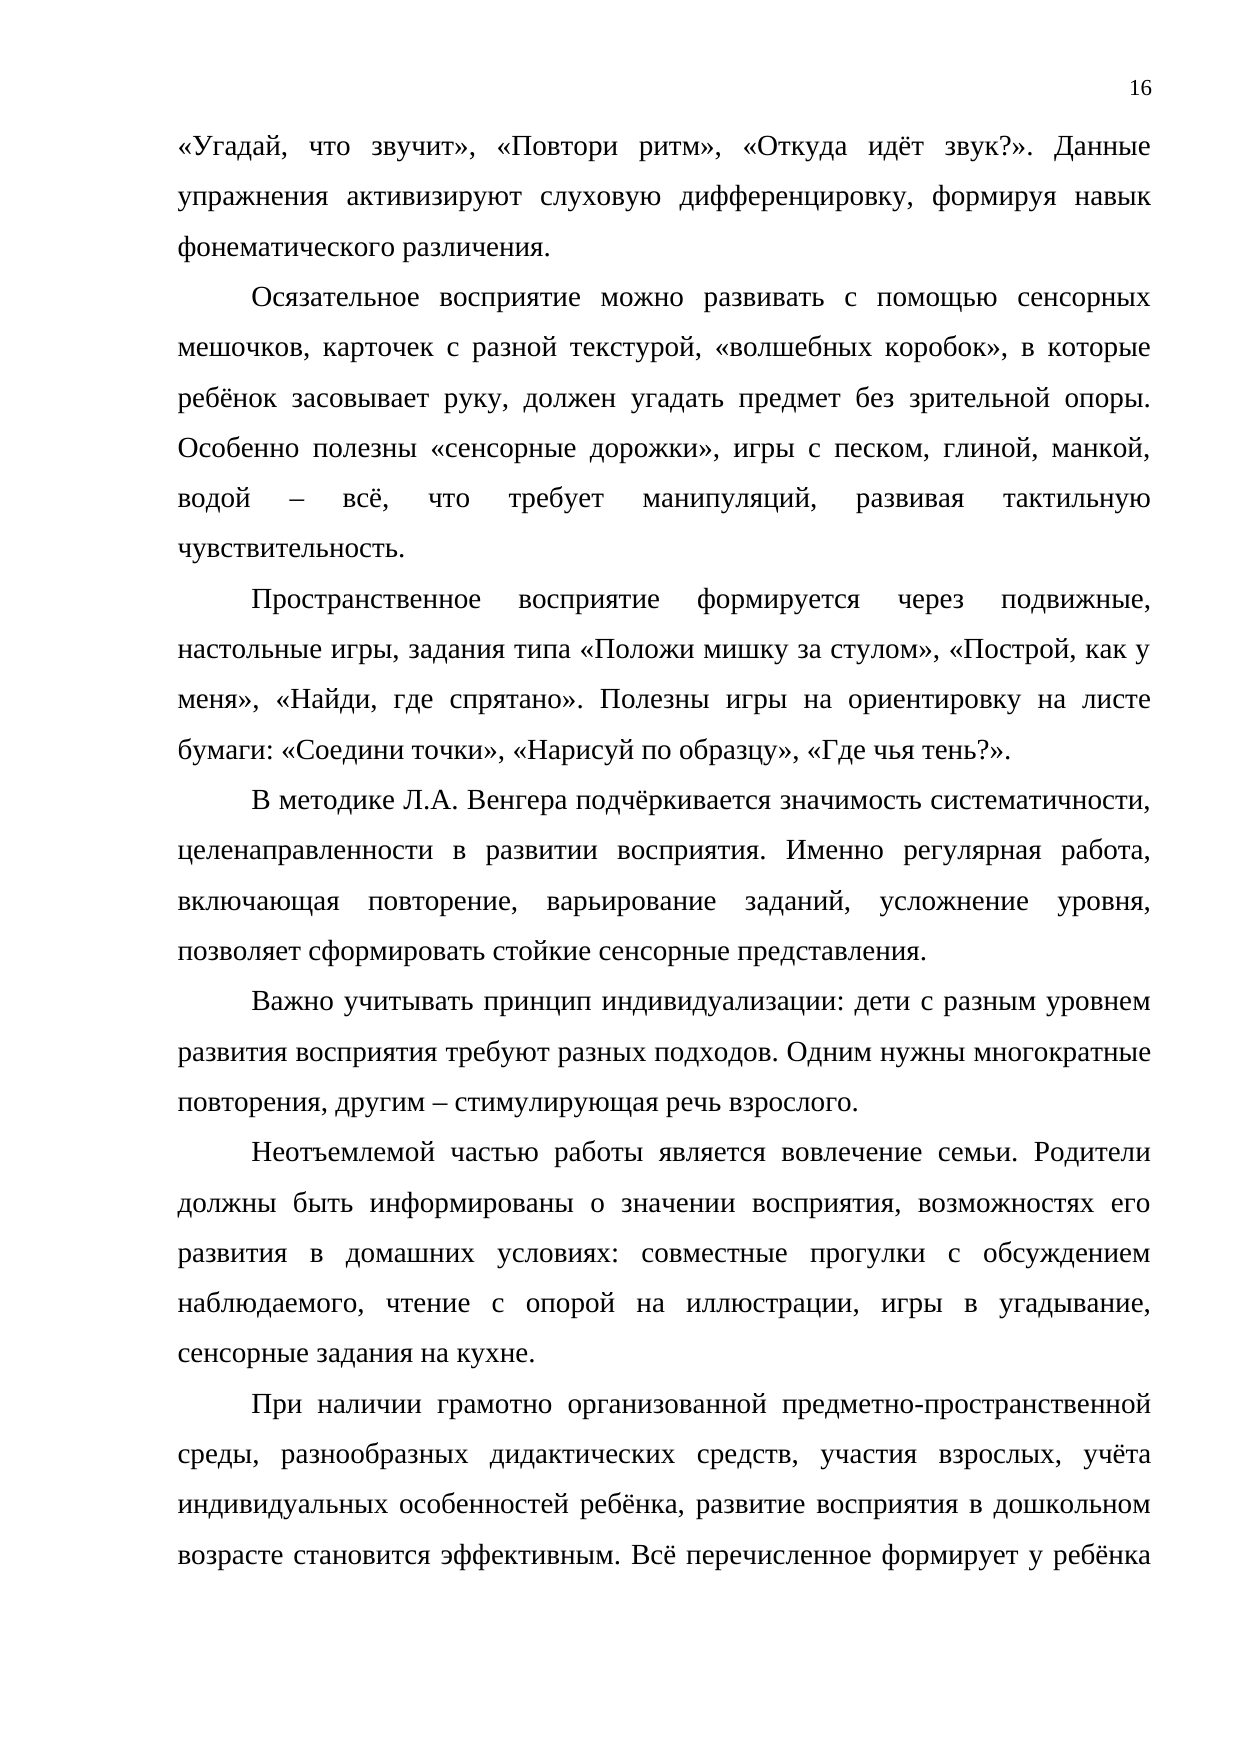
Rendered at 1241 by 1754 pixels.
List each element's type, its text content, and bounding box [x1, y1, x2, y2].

text Осязательное восприятие можно развивать с помощью сенсорных мешочков, карточек с разной текстурой, «волшебных коробок», в которые ребёнок засовывает руку, должен угадать предмет без зрительной опоры. Особенно полезны «сенсорные дорожки», игры с песком, глиной, манкой, водой – всё, что требует манипуляций, развивая тактильную чувствительность. [177, 279, 1152, 564]
text Пространственное восприятие формируется через подвижные, настольные игры, задания типа «Положи мишку за стулом», «Построй, как у меня», «Найди, где спрятано». Полезны игры на ориентировку на листе бумаги: «Соедини точки», «Нарисуй по образцу», «Где чья тень?». [177, 581, 1152, 765]
text В методике Л.А. Венгера подчёркивается значимость систематичности, целенаправленности в развитии восприятия. Именно регулярная работа, включающая повторение, варьирование заданий, усложнение уровня, позволяет сформировать стойкие сенсорные представления. [177, 782, 1152, 967]
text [177, 128, 1152, 262]
text Неотъемлемой частью работы является вовлечение семьи. Родители должны быть информированы о значении восприятия, возможностях его развития в домашних условиях: совместные прогулки с обсуждением наблюдаемого, чтение с опорой на иллюстрации, игры в угадывание, сенсорные задания на кухне. [177, 1134, 1152, 1369]
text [177, 1386, 1152, 1570]
text Важно учитывать принцип индивидуализации: дети с разным уровнем развития восприятия требуют разных подходов. Одним нужны многократные повторения, другим – стимулирующая речь взрослого. [177, 983, 1152, 1118]
